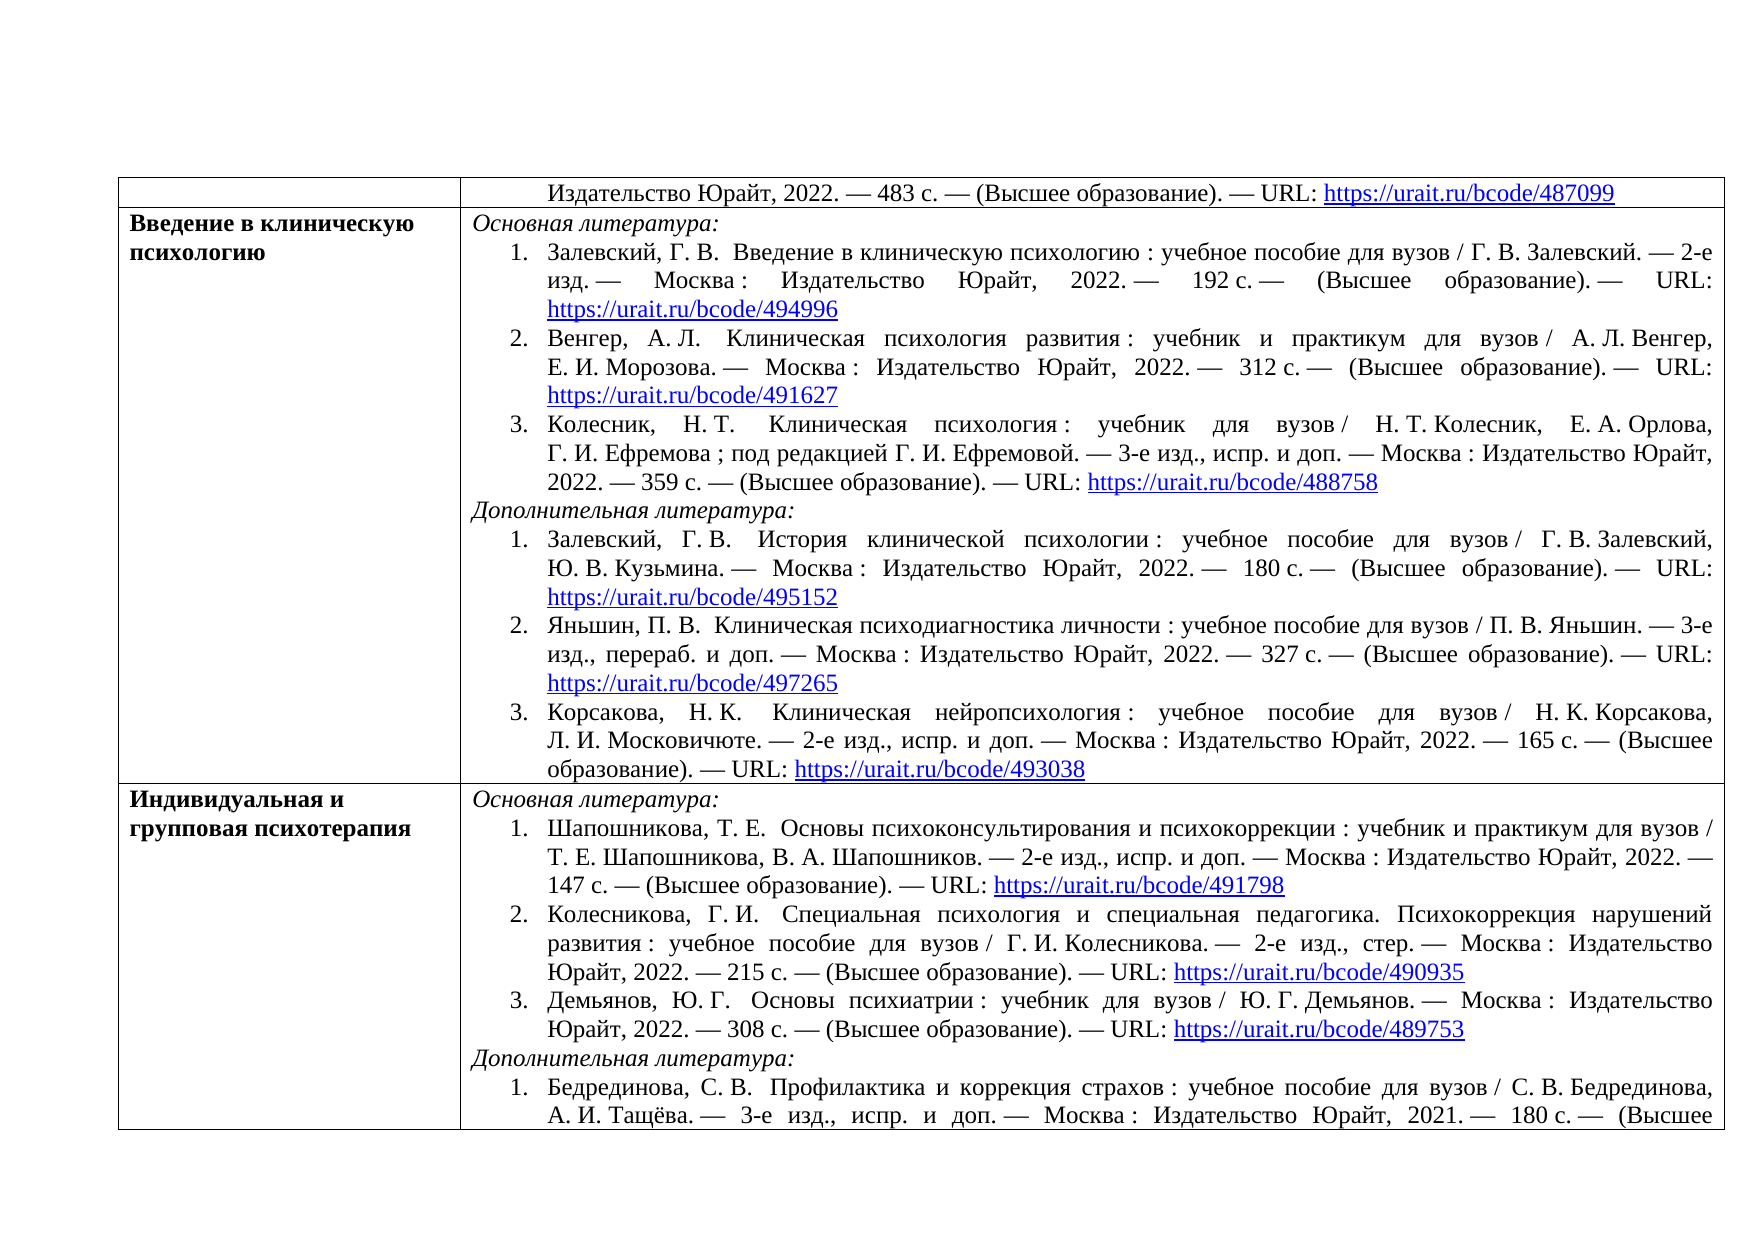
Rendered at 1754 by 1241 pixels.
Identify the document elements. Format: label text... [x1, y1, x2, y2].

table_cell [119, 178, 460, 207]
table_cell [461, 784, 1724, 1129]
table_cell Основная литература: Залевский, Г. В. Введение в клиническую психологию : учебное пособие для вузов / Г. В. Залевский. — 2-е изд. — Москва : Издательство Юрайт, 2022. — 192 с. — (Высшее образование). — URL: https://urait.ru/bcode/494996 Венгер, А. Л. Клиническая психология развития : учебник и практикум для вузов / А. Л. Венгер, Е. И. Морозова. — Москва : Издательство Юрайт, 2022. — 312 с. — (Высшее образование). — URL: https://urait.ru/bcode/491627 Колесник, Н. Т. Клиническая психология : учебник для вузов / Н. Т. Колесник, Е. А. Орлова, Г. И. Ефремова ; под редакцией Г. И. Ефремовой. — 3-е изд., испр. и доп. — Москва : Издательство Юрайт, 2022. — 359 с. — (Высшее образование). — URL: https://urait.ru/bcode/488758 Дополнительная литература: Залевский, Г. В. История клинической психологии : учебное пособие для вузов / Г. В. Залевский, Ю. В. Кузьмина. — Москва : Издательство Юрайт, 2022. — 180 с. — (Высшее образование). — URL: https://urait.ru/bcode/495152 Яньшин, П. В. Клиническая психодиагностика личности : учебное пособие для вузов / П. В. Яньшин. — 3-е изд., перераб. и доп. — Москва : Издательство Юрайт, 2022. — 327 с. — (Высшее образование). — URL: https://urait.ru/bcode/497265 Корсакова, Н. К. Клиническая нейропсихология : учебное пособие для вузов / Н. К. Корсакова, Л. И. Московичюте. — 2-е изд., испр. и доп. — Москва : Издательство Юрайт, 2022. — 165 с. — (Высшее образование). — URL: https://urait.ru/bcode/493038 [461, 208, 1724, 783]
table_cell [461, 178, 1724, 207]
table_cell Введение в клиническую психологию [119, 208, 460, 783]
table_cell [119, 784, 460, 1129]
